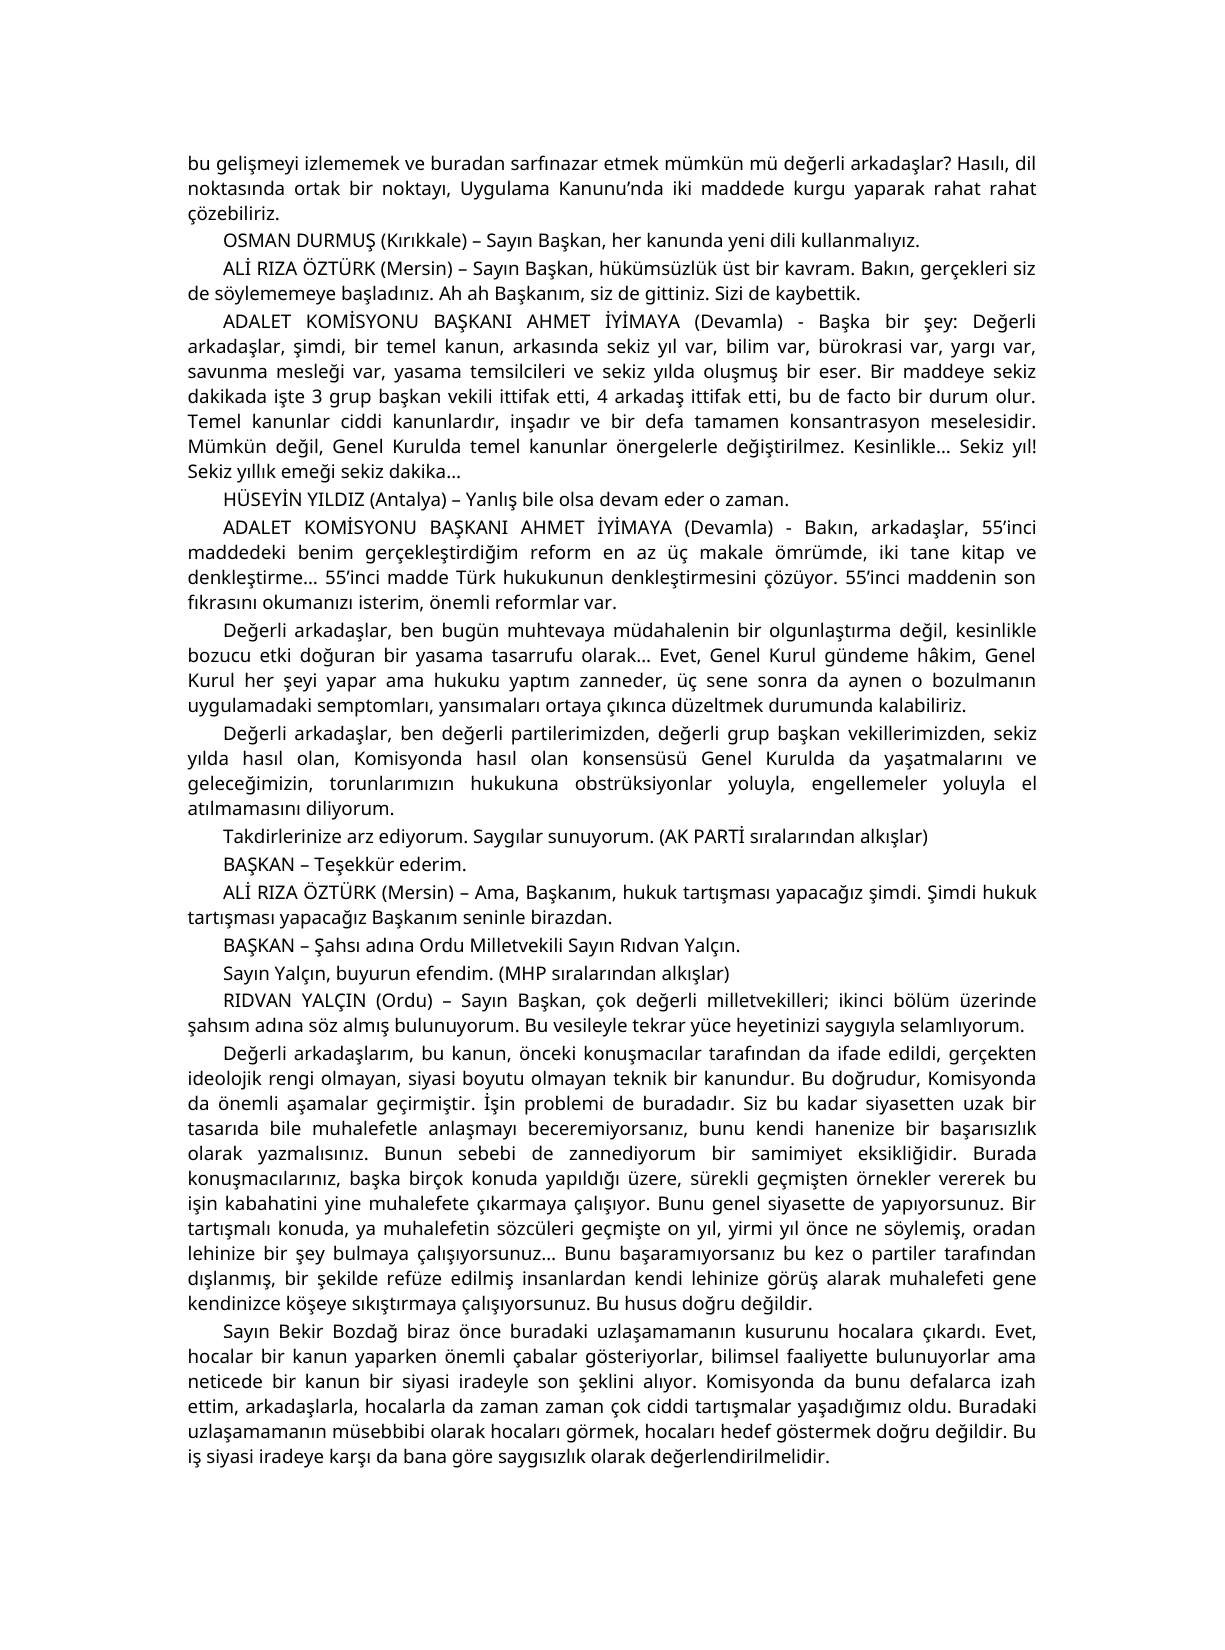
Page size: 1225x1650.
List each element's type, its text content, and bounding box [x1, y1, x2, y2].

text Sayın Bekir Bozdağ biraz önce buradaki uzlaşamamanın kusurunu hocalara çıkardı. Evet, hocalar bir kanun yaparken önemli çabalar gösteriyorlar, bilimsel faaliyette bulunuyorlar ama neticede bir kanun bir siyasi iradeyle son şeklini alıyor. Komisyonda da bunu defalarca izah ettim, arkadaşlarla, hocalarla da zaman zaman çok ciddi tartışmalar yaşadığımız oldu. Buradaki uzlaşamamanın müsebbibi olarak hocaları görmek, hocaları hedef göstermek doğru değildir. Bu iş siyasi iradeye karşı da bana göre saygısızlık olarak değerlendirilmelidir. [187, 1319, 1037, 1469]
text ALİ RIZA ÖZTÜRK (Mersin) – Sayın Başkan, hükümsüzlük üst bir kavram. Bakın, gerçekleri siz de söylememeye başladınız. Ah ah Başkanım, siz de gittiniz. Sizi de kaybettik. [187, 256, 1037, 306]
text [187, 150, 1037, 225]
text ALİ RIZA ÖZTÜRK (Mersin) – Ama, Başkanım, hukuk tartışması yapacağız şimdi. Şimdi hukuk tartışması yapacağız Başkanım seninle birazdan. [187, 879, 1037, 929]
text RIDVAN YALÇIN (Ordu) – Sayın Başkan, çok değerli milletvekilleri; ikinci bölüm üzerinde şahsım adına söz almış bulunuyorum. Bu vesileyle tekrar yüce heyetinizi saygıyla selamlıyorum. [187, 988, 1037, 1038]
text Takdirlerinize arz ediyorum. Saygılar sunuyorum. (AK PARTİ sıralarından alkışlar) [187, 823, 1037, 848]
text BAŞKAN – Şahsı adına Ordu Milletvekili Sayın Rıdvan Yalçın. [187, 932, 1037, 957]
text OSMAN DURMUŞ (Kırıkkale) – Sayın Başkan, her kanunda yeni dili kullanmalıyız. [187, 228, 1037, 253]
text HÜSEYİN YILDIZ (Antalya) – Yanlış bile olsa devam eder o zaman. [187, 487, 1037, 512]
text ADALET KOMİSYONU BAŞKANI AHMET İYİMAYA (Devamla) - Bakın, arkadaşlar, 55’inci maddedeki benim gerçekleştirdiğim reform en az üç makale ömrümde, iki tane kitap ve denkleştirme… 55’inci madde Türk hukukunun denkleştirmesini çözüyor. 55’inci maddenin son fıkrasını okumanızı isterim, önemli reformlar var. [187, 514, 1037, 614]
text BAŞKAN – Teşekkür ederim. [187, 851, 1037, 876]
text Sayın Yalçın, buyurun efendim. (MHP sıralarından alkışlar) [187, 960, 1037, 985]
text Değerli arkadaşlar, ben bugün muhtevaya müdahalenin bir olgunlaştırma değil, kesinlikle bozucu etki doğuran bir yasama tasarrufu olarak… Evet, Genel Kurul gündeme hâkim, Genel Kurul her şeyi yapar ama hukuku yaptım zanneder, üç sene sonra da aynen o bozulmanın uygulamadaki semptomları, yansımaları ortaya çıkınca düzeltmek durumunda kalabiliriz. [187, 617, 1037, 717]
text Değerli arkadaşlar, ben değerli partilerimizden, değerli grup başkan vekillerimizden, sekiz yılda hasıl olan, Komisyonda hasıl olan konsensüsü Genel Kurulda da yaşatmalarını ve geleceğimizin, torunlarımızın hukukuna obstrüksiyonlar yoluyla, engellemeler yoluyla el atılmamasını diliyorum. [187, 720, 1037, 820]
text ADALET KOMİSYONU BAŞKANI AHMET İYİMAYA (Devamla) - Başka bir şey: Değerli arkadaşlar, şimdi, bir temel kanun, arkasında sekiz yıl var, bilim var, bürokrasi var, yargı var, savunma mesleği var, yasama temsilcileri ve sekiz yılda oluşmuş bir eser. Bir maddeye sekiz dakikada işte 3 grup başkan vekili ittifak etti, 4 arkadaş ittifak etti, bu de facto bir durum olur. Temel kanunlar ciddi kanunlardır, inşadır ve bir defa tamamen konsantrasyon meselesidir. Mümkün değil, Genel Kurulda temel kanunlar önergelerle değiştirilmez. Kesinlikle… Sekiz yıl! Sekiz yıllık emeği sekiz dakika… [187, 309, 1037, 484]
text Değerli arkadaşlarım, bu kanun, önceki konuşmacılar tarafından da ifade edildi, gerçekten ideolojik rengi olmayan, siyasi boyutu olmayan teknik bir kanundur. Bu doğrudur, Komisyonda da önemli aşamalar geçirmiştir. İşin problemi de buradadır. Siz bu kadar siyasetten uzak bir tasarıda bile muhalefetle anlaşmayı beceremiyorsanız, bunu kendi hanenize bir başarısızlık olarak yazmalısınız. Bunun sebebi de zannediyorum bir samimiyet eksikliğidir. Burada konuşmacılarınız, başka birçok konuda yapıldığı üzere, sürekli geçmişten örnekler vererek bu işin kabahatini yine muhalefete çıkarmaya çalışıyor. Bunu genel siyasette de yapıyorsunuz. Bir tartışmalı konuda, ya muhalefetin sözcüleri geçmişte on yıl, yirmi yıl önce ne söylemiş, oradan lehinize bir şey bulmaya çalışıyorsunuz… Bunu başaramıyorsanız bu kez o partiler tarafından dışlanmış, bir şekilde refüze edilmiş insanlardan kendi lehinize görüş alarak muhalefeti gene kendinizce köşeye sıkıştırmaya çalışıyorsunuz. Bu husus doğru değildir. [187, 1041, 1037, 1316]
